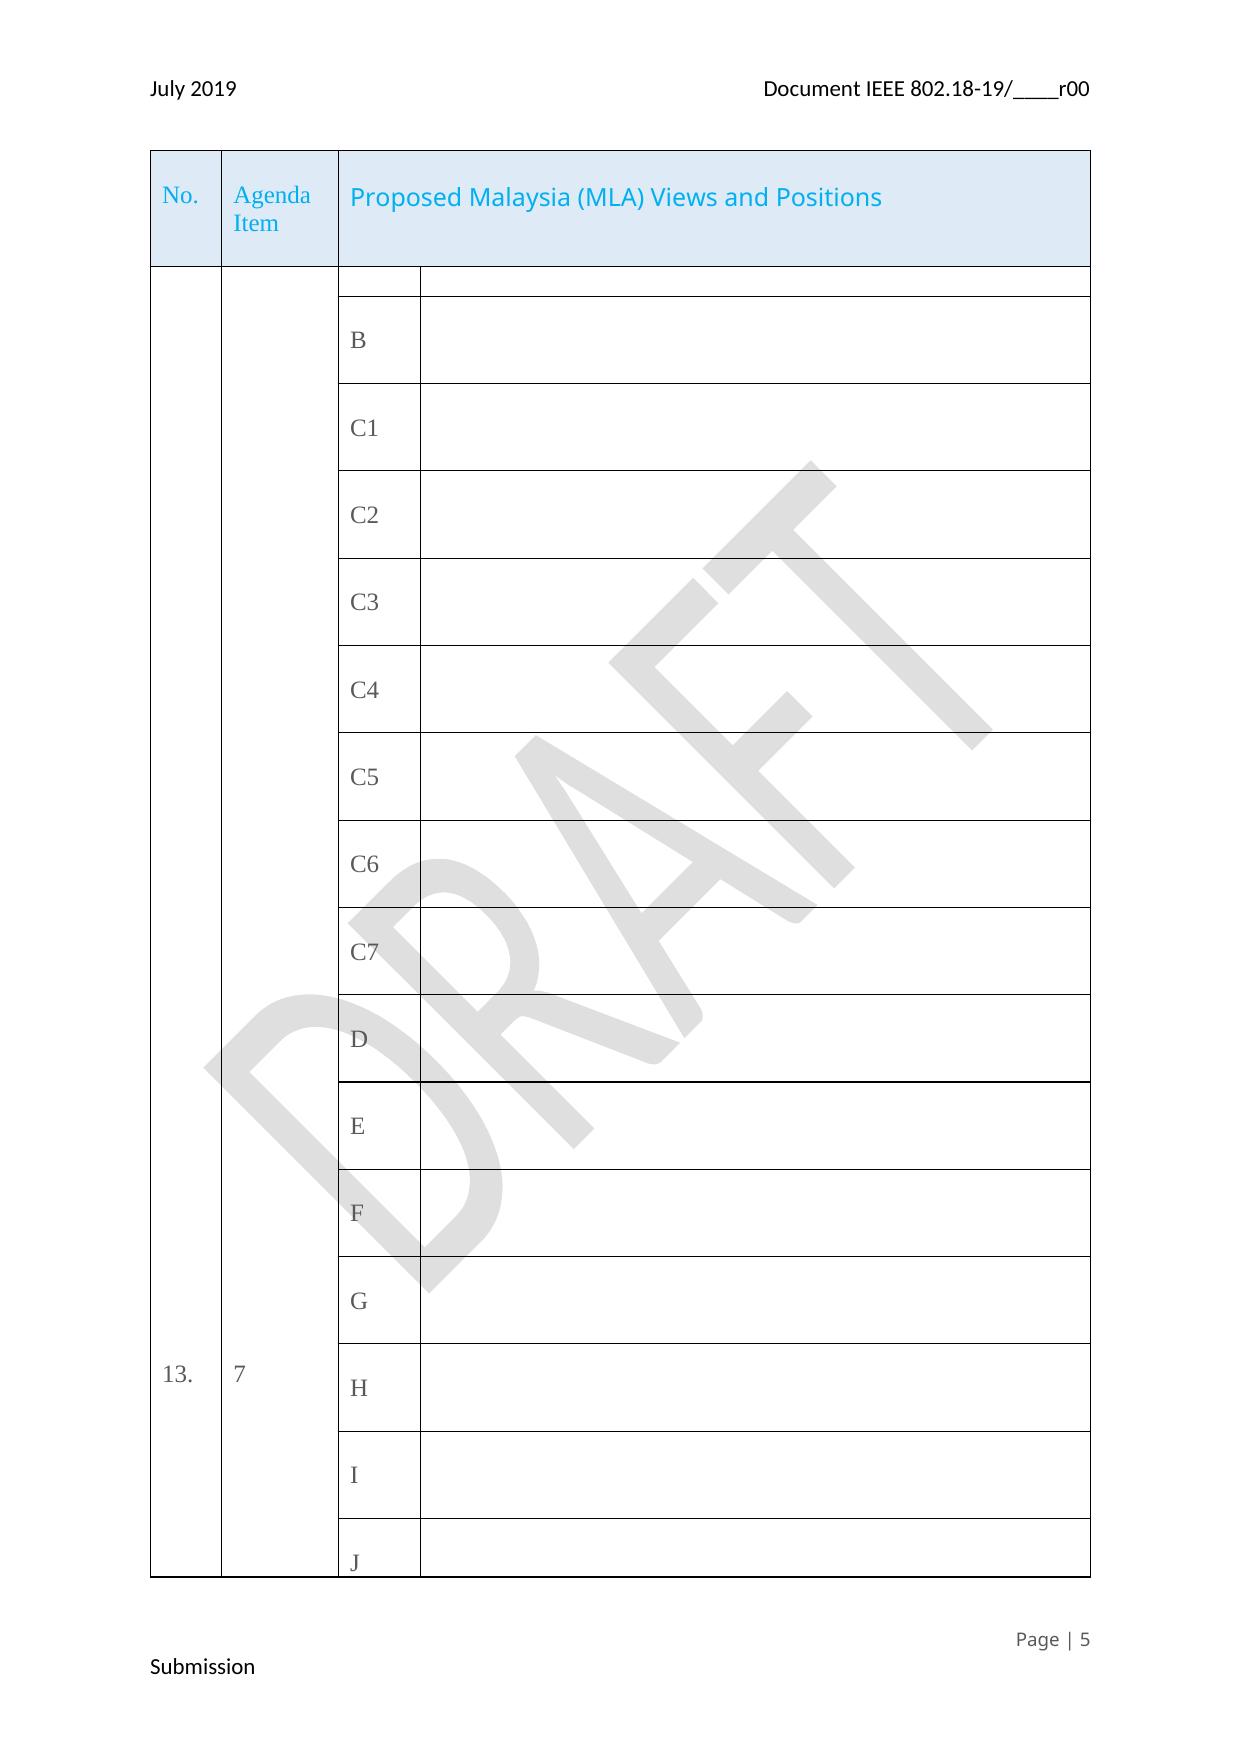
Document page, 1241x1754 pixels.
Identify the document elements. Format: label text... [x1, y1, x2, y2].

table_cell C6 [339, 821, 420, 907]
table_cell C7 [339, 908, 420, 994]
table_cell [421, 1344, 1090, 1431]
table_cell A [339, 267, 420, 296]
table_cell F [339, 1170, 420, 1256]
table_cell C4 [339, 646, 420, 732]
table_cell G [339, 1257, 420, 1343]
table_cell 7 7 [222, 267, 338, 1576]
table_cell J [339, 1519, 420, 1576]
table_cell B [339, 297, 420, 383]
table_cell [421, 1432, 1090, 1518]
table_cell [421, 471, 1090, 558]
table_cell [421, 733, 1090, 819]
table_cell [421, 297, 1090, 383]
table_cell [421, 646, 1090, 732]
table_cell H [339, 1344, 420, 1431]
table_cell D [339, 995, 420, 1081]
table_cell [421, 559, 1090, 645]
table_cell [421, 821, 1090, 907]
table_cell C5 [339, 733, 420, 819]
table_header No. [151, 151, 221, 266]
table_header Agenda Item [222, 151, 338, 266]
table_cell [421, 1257, 1090, 1343]
table_cell I [339, 1432, 420, 1518]
table_cell [421, 1083, 1090, 1169]
table_cell [421, 1519, 1090, 1576]
table_cell [421, 267, 1090, 296]
table_cell [421, 384, 1090, 470]
table_cell C1 [339, 384, 420, 470]
table_cell [421, 1170, 1090, 1256]
table_cell C2 [339, 471, 420, 558]
table_cell C3 [339, 559, 420, 645]
table_cell [421, 908, 1090, 994]
table_cell [421, 995, 1090, 1081]
table_cell E [339, 1083, 420, 1169]
table_header Proposed Malaysia (MLA) Views and Positions [339, 151, 1090, 266]
table_cell 13. 13. [151, 267, 221, 1576]
